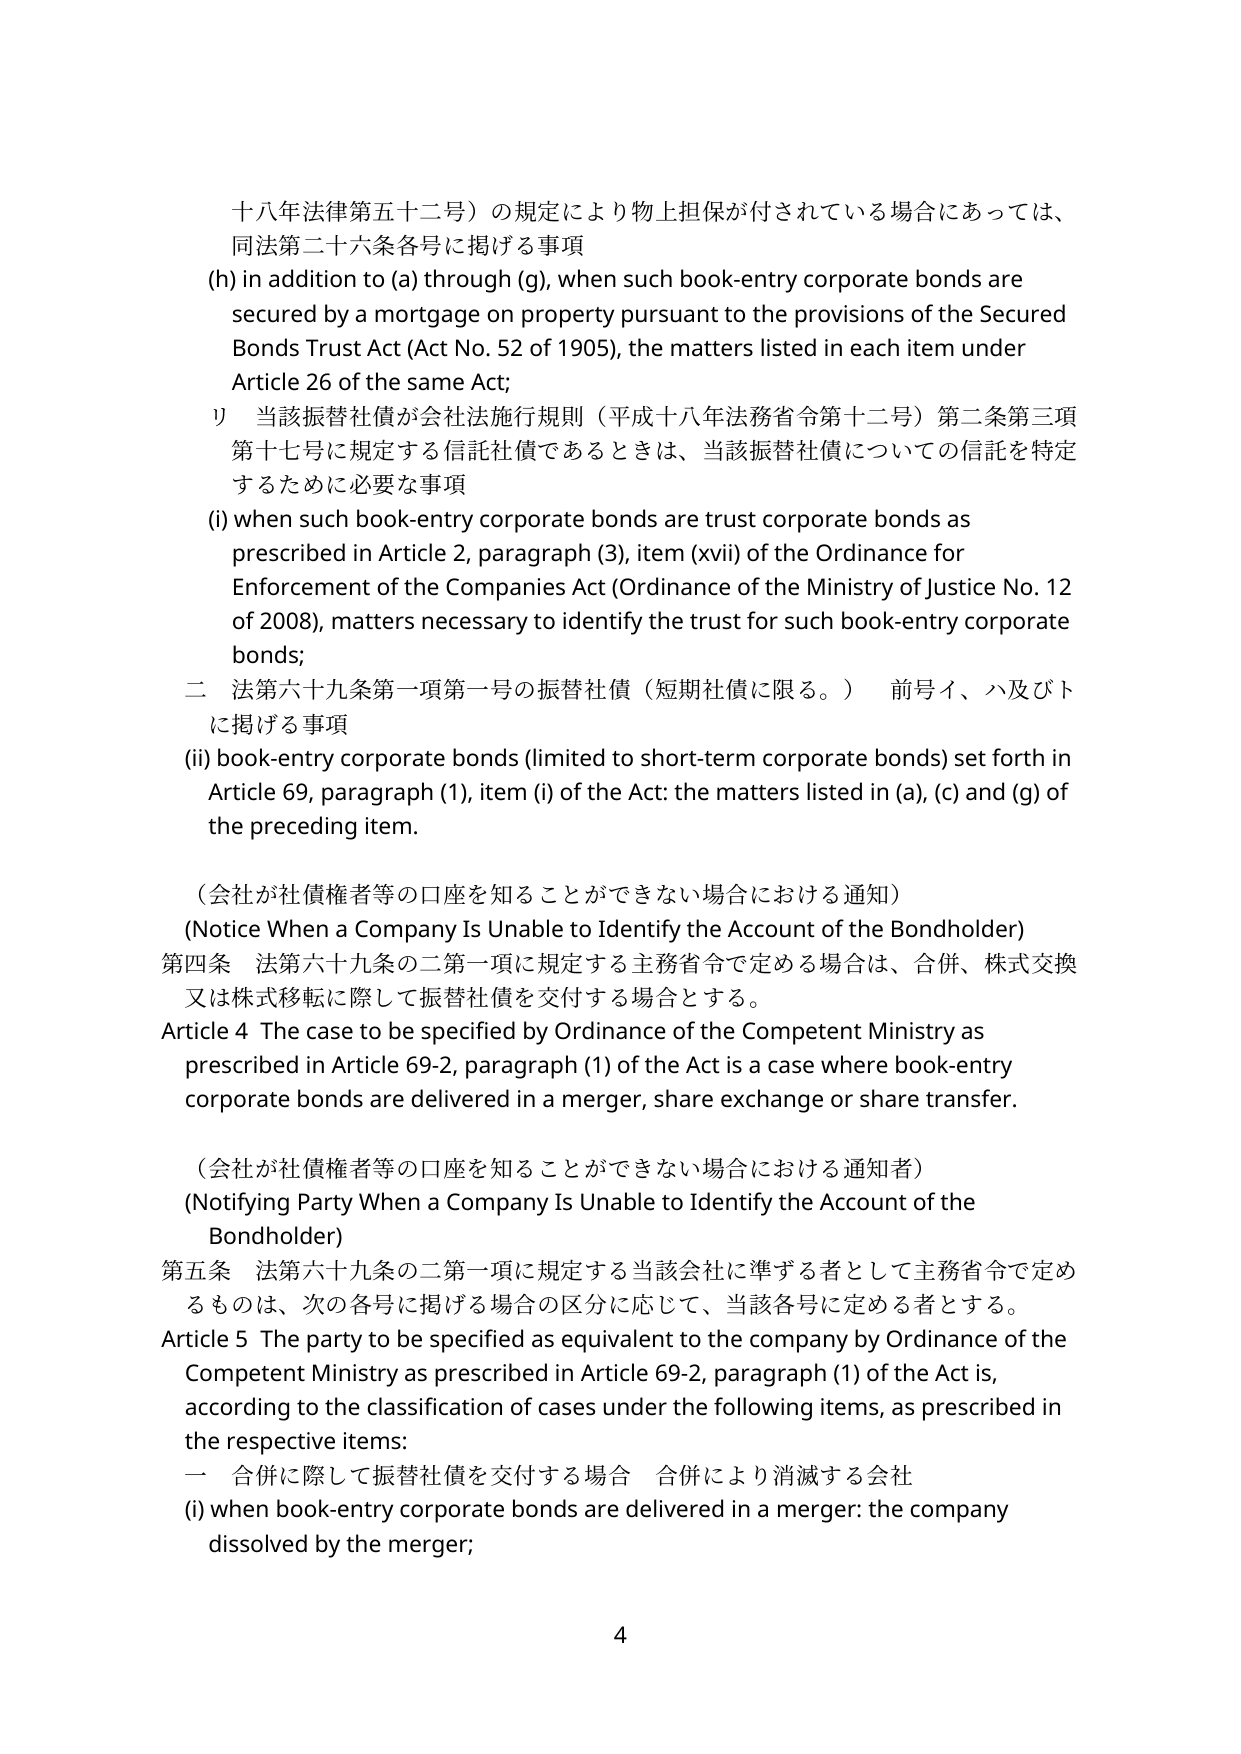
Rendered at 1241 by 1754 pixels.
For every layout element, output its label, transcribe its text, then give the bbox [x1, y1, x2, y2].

text 第四条 法第六十九条の二第一項に規定する主務省令で定める場合は、合併、株式交換又は株式移転に際して振替社債を交付する場合とする。 [161, 945, 1079, 1014]
text 二 法第六十九条第一項第一号の振替社債（短期社債に限る。） 前号イ、ハ及びトに掲げる事項 [184, 672, 1079, 740]
text (ii) book-entry corporate bonds (limited to short-term corporate bonds) set forth in Article 69, paragraph (1), item (i) of the Act: the matters listed in (a), (c) and (g) of the preceding item. [184, 740, 1079, 843]
text （会社が社債権者等の口座を知ることができない場合における通知） [184, 877, 1079, 911]
text (Notifying Party When a Company Is Unable to Identify the Account of the Bondholder) [184, 1184, 1079, 1253]
text （会社が社債権者等の口座を知ることができない場合における通知者） [184, 1150, 1079, 1184]
text 第五条 法第六十九条の二第一項に規定する当該会社に準ずる者として主務省令で定めるものは、次の各号に掲げる場合の区分に応じて、当該各号に定める者とする。 [161, 1253, 1079, 1321]
text (i) when book-entry corporate bonds are delivered in a merger: the company dissolved by the merger; [184, 1492, 1079, 1560]
text Article 4 The case to be specified by Ordinance of the Competent Ministry as prescribed in Article 69-2, paragraph (1) of the Act is a case where book-entry corporate bonds are delivered in a merger, share exchange or share transfer. [161, 1014, 1079, 1116]
text (i) when such book-entry corporate bonds are trust corporate bonds as prescribed in Article 2, paragraph (3), item (xvii) of the Ordinance for Enforcement of the Companies Act (Ordinance of the Ministry of Justice No. 12 of 2008), matters necessary to identify the trust for such book-entry corporate bonds; [207, 501, 1079, 672]
text Article 5 The party to be specified as equivalent to the company by Ordinance of the Competent Ministry as prescribed in Article 69-2, paragraph (1) of the Act is, according to the classification of cases under the following items, as prescribed in the respective items: [161, 1321, 1079, 1458]
text リ 当該振替社債が会社法施行規則（平成十八年法務省令第十二号）第二条第三項第十七号に規定する信託社債であるときは、当該振替社債についての信託を特定するために必要な事項 [207, 399, 1079, 501]
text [207, 194, 1079, 262]
text (h) in addition to (a) through (g), when such book-entry corporate bonds are secured by a mortgage on property pursuant to the provisions of the Secured Bonds Trust Act (Act No. 52 of 1905), the matters listed in each item under Article 26 of the same Act; [207, 262, 1079, 399]
text (Notice When a Company Is Unable to Identify the Account of the Bondholder) [184, 911, 1079, 945]
text 一 合併に際して振替社債を交付する場合 合併により消滅する会社 [184, 1458, 1079, 1492]
